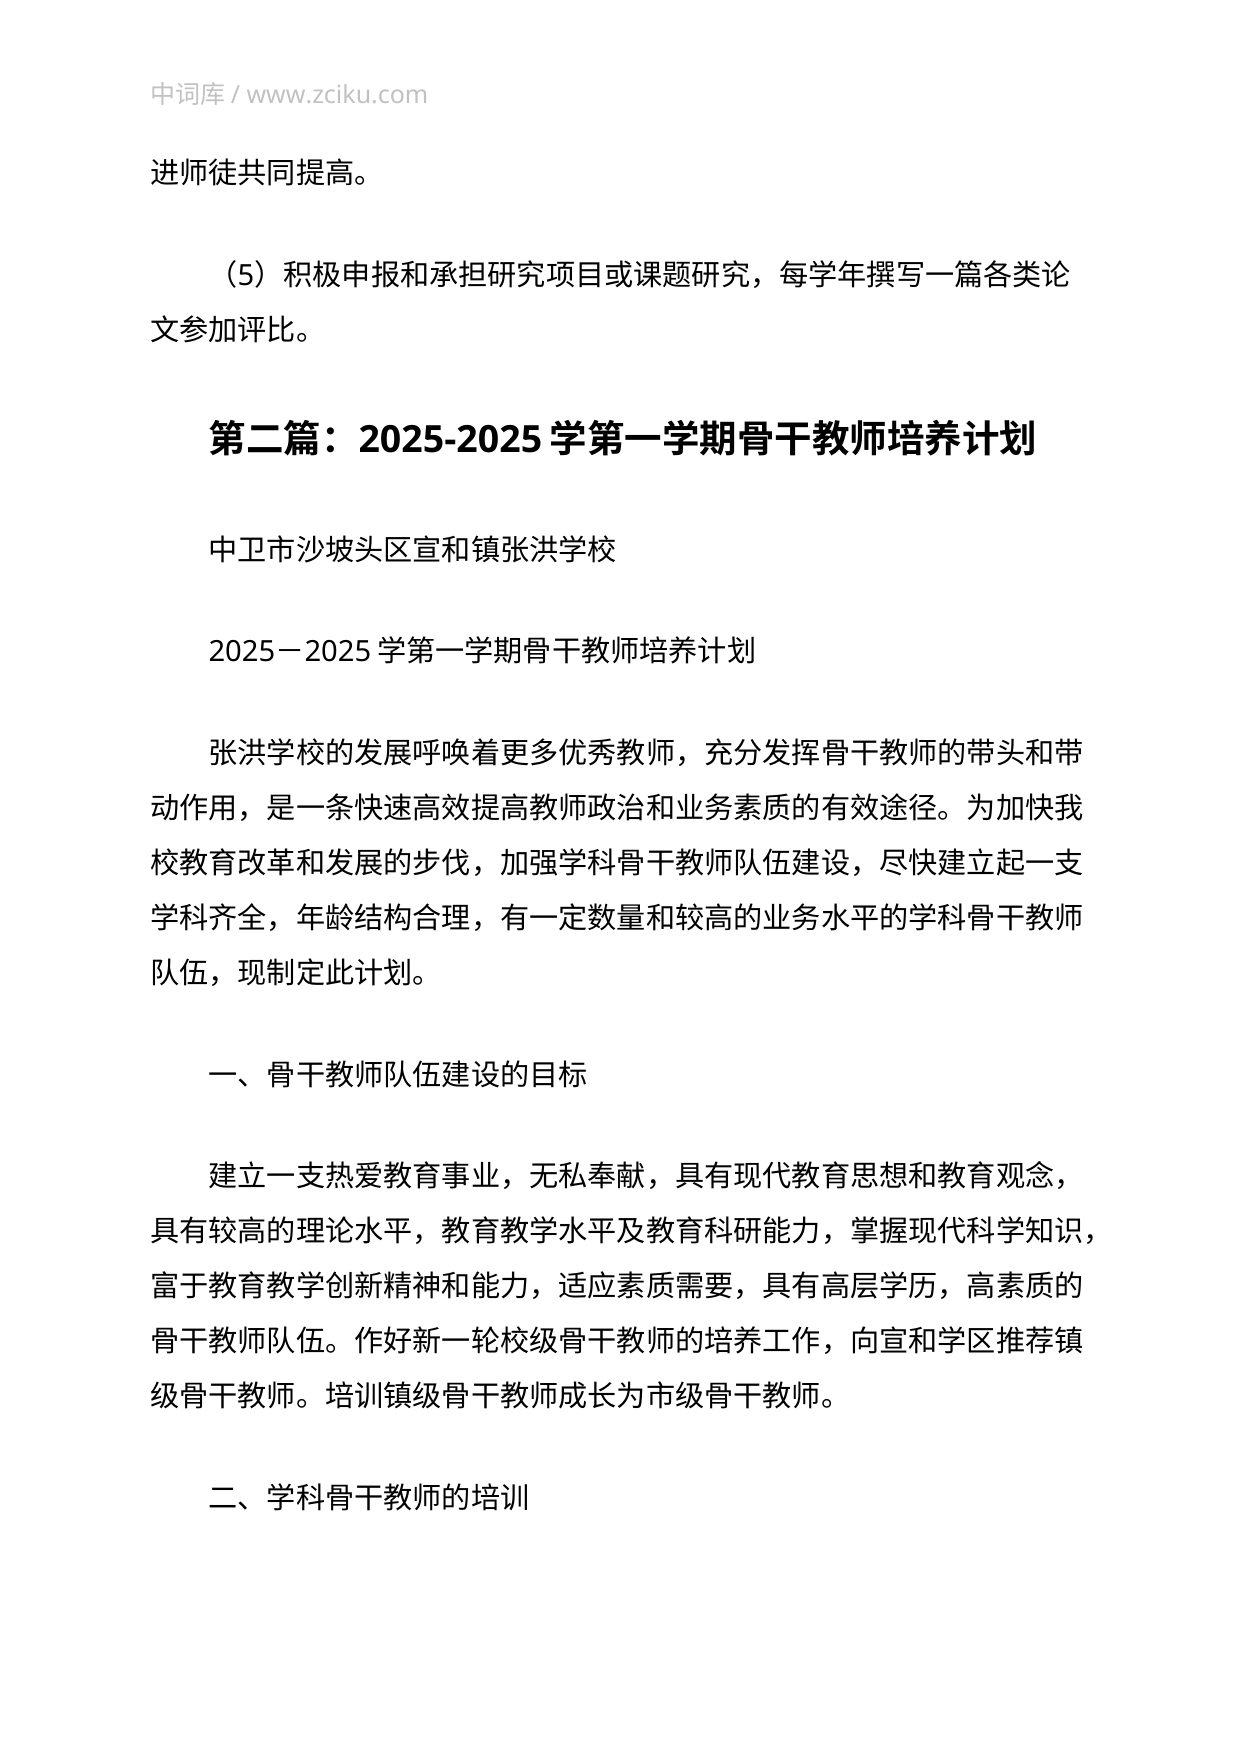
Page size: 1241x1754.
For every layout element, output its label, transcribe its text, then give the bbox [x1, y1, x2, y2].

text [150, 150, 1090, 192]
text （5）积极申报和承担研究项目或课题研究，每学年撰写一篇各类论文参加评比。 [150, 252, 1090, 349]
text 第二篇：2025-2025学第一学期骨干教师培养计划 [150, 408, 1090, 463]
text 2025－2025学第一学期骨干教师培养计划 [150, 628, 1090, 670]
text 一、骨干教师队伍建设的目标 [150, 1051, 1090, 1093]
text 二、学科骨干教师的培训 [150, 1474, 1090, 1517]
text 中卫市沙坡头区宣和镇张洪学校 [150, 526, 1090, 568]
text 建立一支热爱教育事业，无私奉献，具有现代教育思想和教育观念，具有较高的理论水平，教育教学水平及教育科研能力，掌握现代科学知识，富于教育教学创新精神和能力，适应素质需要，具有高层学历，高素质的骨干教师队伍。作好新一轮校级骨干教师的培养工作，向宣和学区推荐镇级骨干教师。培训镇级骨干教师成长为市级骨干教师。 [150, 1153, 1090, 1415]
text 张洪学校的发展呼唤着更多优秀教师，充分发挥骨干教师的带头和带动作用，是一条快速高效提高教师政治和业务素质的有效途径。为加快我校教育改革和发展的步伐，加强学科骨干教师队伍建设，尽快建立起一支学科齐全，年龄结构合理，有一定数量和较高的业务水平的学科骨干教师队伍，现制定此计划。 [150, 730, 1090, 992]
